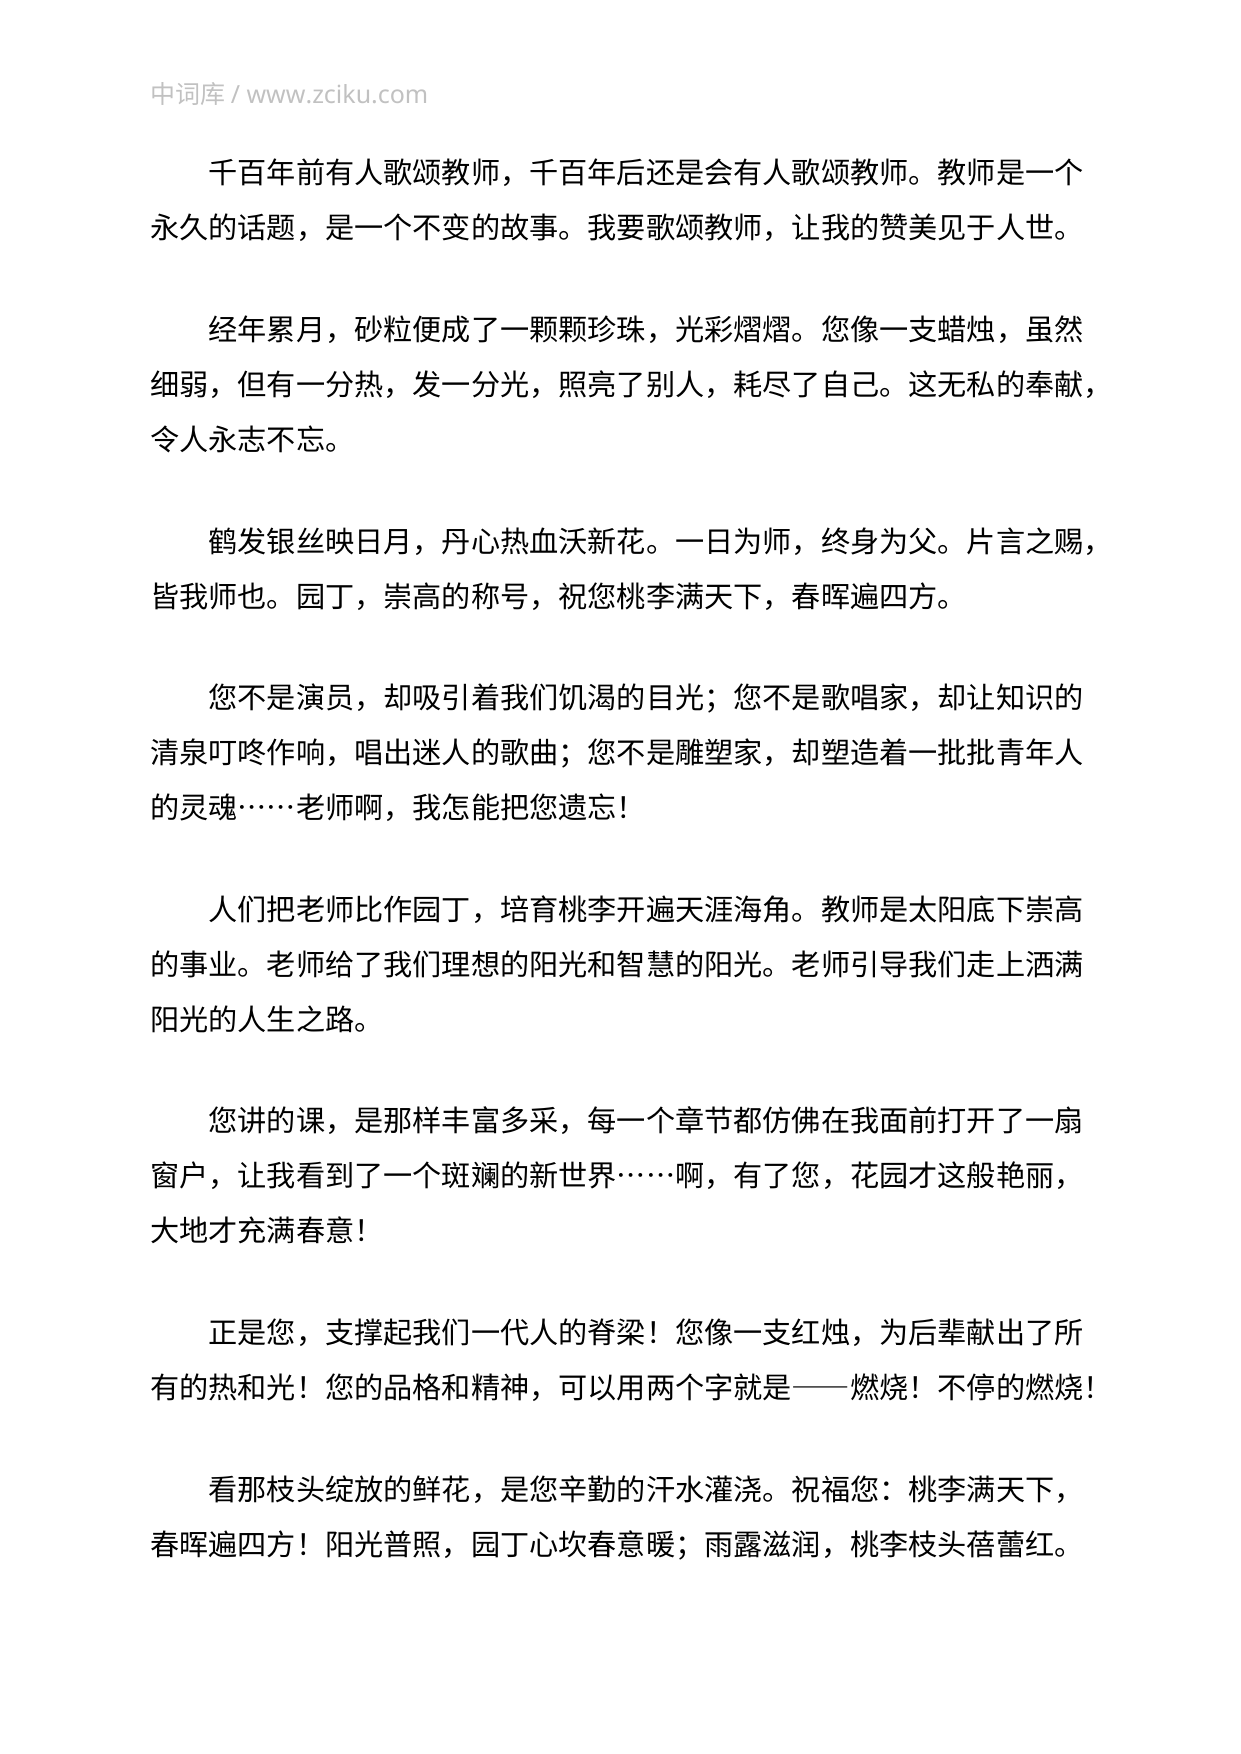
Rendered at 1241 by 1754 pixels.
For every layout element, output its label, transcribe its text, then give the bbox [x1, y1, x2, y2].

text 人们把老师比作园丁，培育桃李开遍天涯海角。教师是太阳底下崇高的事业。老师给了我们理想的阳光和智慧的阳光。老师引导我们走上洒满阳光的人生之路。 [150, 886, 1090, 1038]
text 您不是演员，却吸引着我们饥渴的目光；您不是歌唱家，却让知识的清泉叮咚作响，唱出迷人的歌曲；您不是雕塑家，却塑造着一批批青年人的灵魂……老师啊，我怎能把您遗忘！ [150, 675, 1090, 827]
text 您讲的课，是那样丰富多采，每一个章节都仿佛在我面前打开了一扇窗户，让我看到了一个斑斓的新世界……啊，有了您，花园才这般艳丽，大地才充满春意！ [150, 1098, 1090, 1250]
text 正是您，支撑起我们一代人的脊梁！您像一支红烛，为后辈献出了所有的热和光！您的品格和精神，可以用两个字就是——燃烧！不停的燃烧！ [150, 1309, 1090, 1407]
text 经年累月，砂粒便成了一颗颗珍珠，光彩熠熠。您像一支蜡烛，虽然细弱，但有一分热，发一分光，照亮了别人，耗尽了自己。这无私的奉献，令人永志不忘。 [150, 307, 1090, 459]
text 看那枝头绽放的鲜花，是您辛勤的汗水灌浇。祝福您：桃李满天下，春晖遍四方！阳光普照，园丁心坎春意暖；雨露滋润，桃李枝头蓓蕾红。 [150, 1466, 1090, 1563]
text 千百年前有人歌颂教师，千百年后还是会有人歌颂教师。教师是一个永久的话题，是一个不变的故事。我要歌颂教师，让我的赞美见于人世。 [150, 150, 1090, 247]
text 鹤发银丝映日月，丹心热血沃新花。一日为师，终身为父。片言之赐，皆我师也。园丁，崇高的称号，祝您桃李满天下，春晖遍四方。 [150, 518, 1090, 615]
